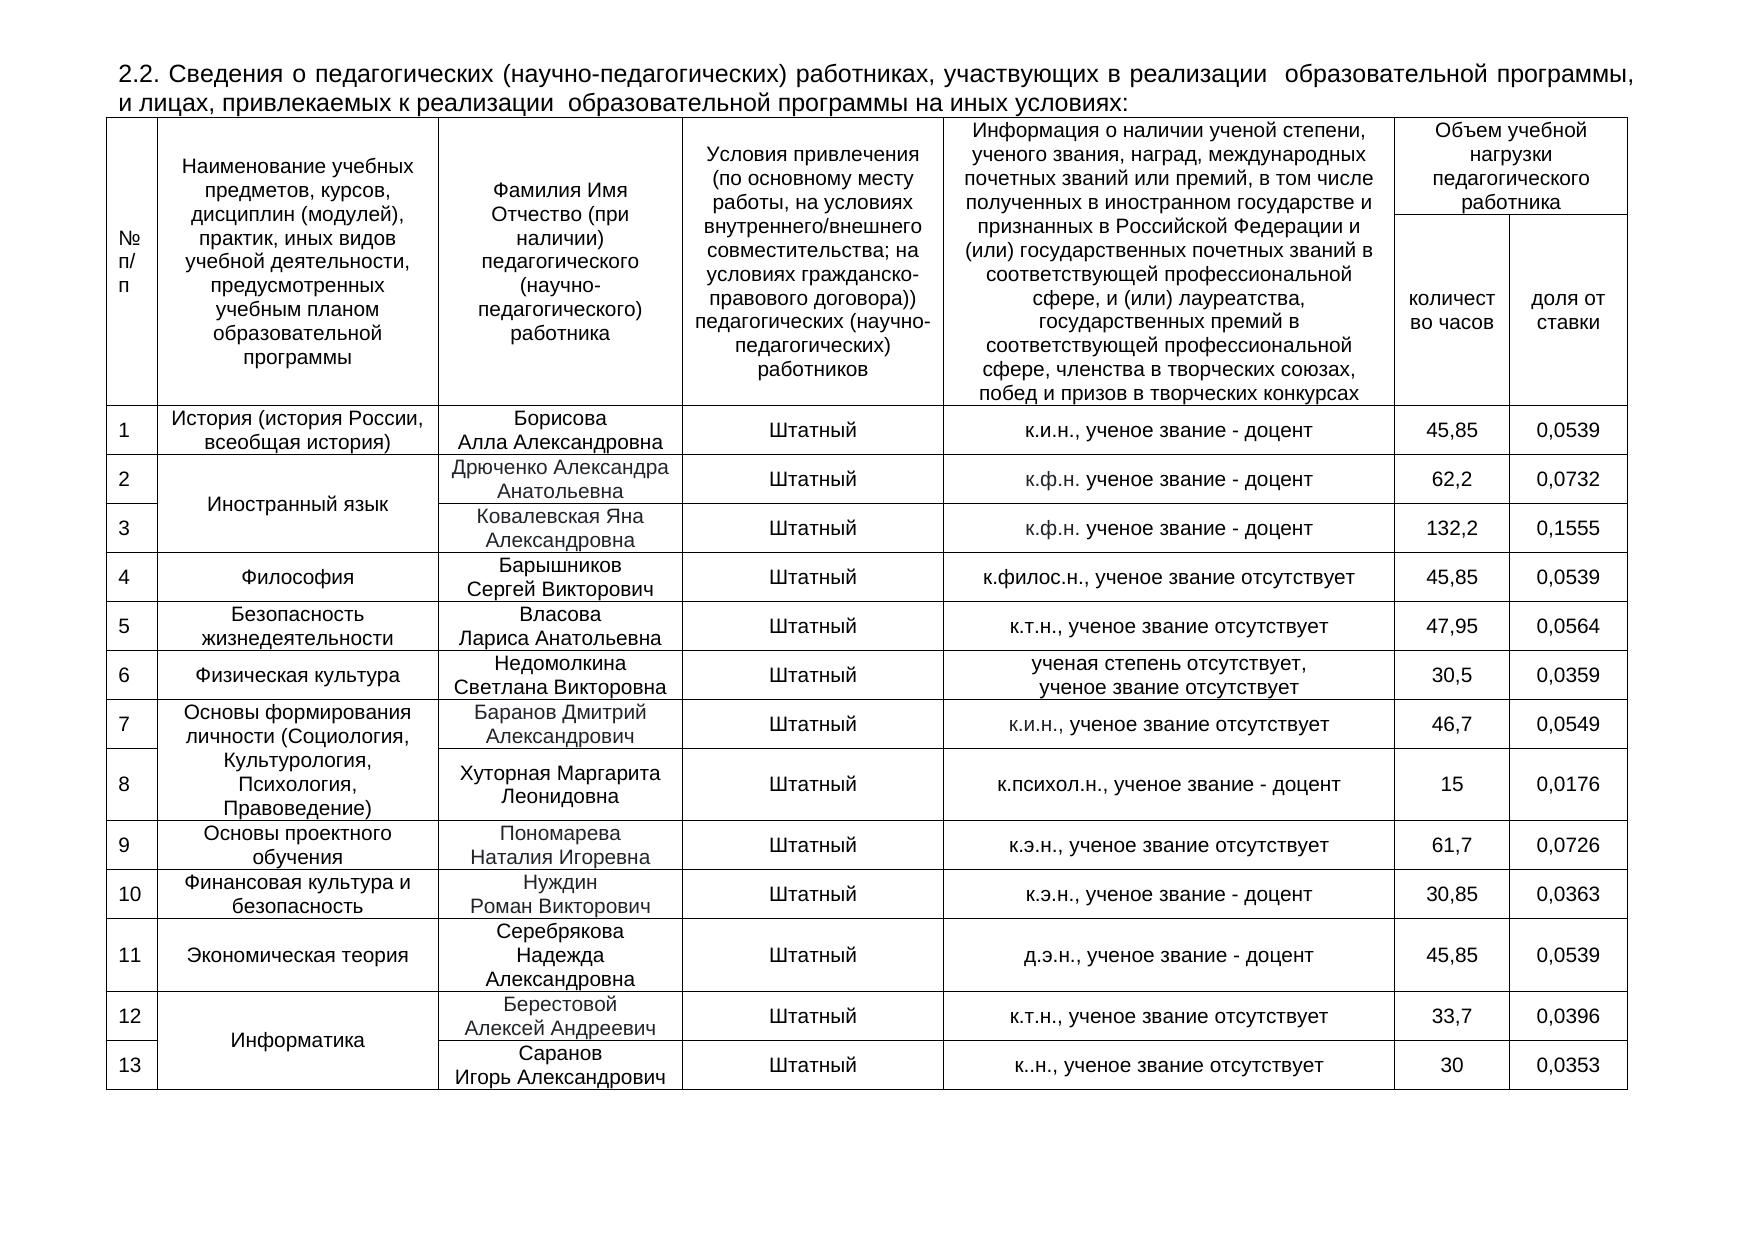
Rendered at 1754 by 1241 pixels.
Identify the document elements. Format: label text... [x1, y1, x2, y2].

table_cell Штатный [683, 651, 943, 699]
table_cell 45,85 [1395, 919, 1509, 991]
table_cell Иностранный язык [158, 455, 438, 552]
table_header Наименование учебных предметов, курсов, дисциплин (модулей), практик, иных видов учебной деятельности, предусмотренных учебным планом образовательной программы [158, 118, 438, 405]
table_cell ученая степень отсутствует, ученое звание отсутствует [944, 651, 1394, 699]
table_cell Безопасность жизнедеятельности [158, 602, 438, 650]
table_cell 30,85 [1395, 870, 1509, 918]
table_cell д.э.н., ученое звание - доцент [944, 919, 1394, 991]
table_cell 30,5 [1395, 651, 1509, 699]
table_cell к.э.н., ученое звание отсутствует [944, 821, 1394, 869]
table_cell Штатный [683, 700, 943, 748]
table_cell История (история России, всеобщая история) [158, 406, 438, 454]
table_cell к.ф.н. ученое звание - доцент [944, 455, 1394, 503]
table_cell Саранов Игорь Александрович [439, 1041, 682, 1088]
table_cell Власова Лариса Анатольевна [439, 602, 682, 650]
table_cell Барышников Сергей Викторович [439, 553, 682, 601]
table_cell доля от ставки [1510, 215, 1627, 405]
table_cell 6 [107, 651, 157, 699]
table_header Условия привлечения (по основному месту работы, на условиях внутреннего/внешнего совместительства; на условиях гражданско-правового договора)) педагогических (научно-педагогических) работников [683, 118, 943, 405]
table_cell 33,7 [1395, 992, 1509, 1039]
table_cell Штатный [683, 504, 943, 552]
table_cell 8 [107, 749, 157, 820]
table_cell 61,7 [1395, 821, 1509, 869]
table_cell 10 [107, 870, 157, 918]
table_cell 46,7 [1395, 700, 1509, 748]
table_cell Философия [158, 553, 438, 601]
table_cell 1 [107, 406, 157, 454]
table_cell Штатный [683, 919, 943, 991]
table_cell 7 [107, 700, 157, 748]
table_cell Штатный [683, 553, 943, 601]
table_cell 4 [107, 553, 157, 601]
table_cell к.т.н., ученое звание отсутствует [944, 602, 1394, 650]
table_cell Основы формирования личности (Социология, Культурология, Психология, Правоведение) [158, 700, 438, 820]
table_cell к.психол.н., ученое звание - доцент [944, 749, 1394, 820]
table_cell 0,0732 [1510, 455, 1627, 503]
table_cell 12 [107, 992, 157, 1039]
table_cell 45,85 [1395, 553, 1509, 601]
text 2.2. Сведения о педагогических (научно-педагогических) работниках, участвующих в реализации образовательной программы, и лицах, привлекаемых к реализации образовательной программы на иных условиях: [118, 59, 1636, 117]
table_cell к.филос.н., ученое звание отсутствует [944, 553, 1394, 601]
table_cell Пономарева Наталия Игоревна [439, 821, 682, 869]
table_cell Штатный [683, 602, 943, 650]
table_cell Штатный [683, 406, 943, 454]
table_cell к.э.н., ученое звание - доцент [944, 870, 1394, 918]
table_cell Недомолкина Светлана Викторовна [439, 651, 682, 699]
table_cell 0,0564 [1510, 602, 1627, 650]
table_cell Ковалевская Яна Александровна [439, 504, 682, 552]
table_cell 11 [107, 919, 157, 991]
table_cell 15 [1395, 749, 1509, 820]
table_header Информация о наличии ученой степени, ученого звания, наград, международных почетных званий или премий, в том числе полученных в иностранном государстве и признанных в Российской Федерации и (или) государственных почетных званий в соответствующей профессиональной сфере, и (или) лауреатства, государственных премий в соответствующей профессиональной сфере, членства в творческих союзах, побед и призов в творческих конкурсах [944, 118, 1394, 405]
table_cell Штатный [683, 749, 943, 820]
table_cell к.и.н., ученое звание отсутствует [944, 700, 1394, 748]
table_cell Дрюченко Александра Анатольевна [439, 455, 682, 503]
table_cell Нуждин Роман Викторович [439, 870, 682, 918]
table_cell Штатный [683, 1041, 943, 1088]
table_cell Информатика [158, 992, 438, 1088]
table_header Объем учебной нагрузки педагогического работника [1395, 118, 1627, 213]
table_cell Основы проектного обучения [158, 821, 438, 869]
table_cell к..н., ученое звание отсутствует [944, 1041, 1394, 1088]
table_cell Штатный [683, 992, 943, 1039]
table_cell 0,1555 [1510, 504, 1627, 552]
table_cell Хуторная Маргарита Леонидовна [439, 749, 682, 820]
table_cell Серебрякова Надежда Александровна [439, 919, 682, 991]
table_cell 2 [107, 455, 157, 503]
table_cell 9 [107, 821, 157, 869]
table_cell 0,0359 [1510, 651, 1627, 699]
table_header Фамилия Имя Отчество (при наличии) педагогического (научно-педагогического) работника [439, 118, 682, 405]
table_cell Баранов Дмитрий Александрович [439, 700, 682, 748]
table_cell 0,0396 [1510, 992, 1627, 1039]
table_cell Штатный [683, 455, 943, 503]
table_cell Штатный [683, 821, 943, 869]
table_cell Экономическая теория [158, 919, 438, 991]
table_cell 0,0549 [1510, 700, 1627, 748]
table_cell 3 [107, 504, 157, 552]
table_cell 0,0726 [1510, 821, 1627, 869]
table_cell 0,0539 [1510, 406, 1627, 454]
table_cell Финансовая культура и безопасность [158, 870, 438, 918]
table_cell 0,0176 [1510, 749, 1627, 820]
table_cell количество часов [1395, 215, 1509, 405]
table_cell 13 [107, 1041, 157, 1088]
table_cell 47,95 [1395, 602, 1509, 650]
table_cell 0,0363 [1510, 870, 1627, 918]
table_header № п/п [107, 118, 157, 405]
table_cell Борисова Алла Александровна [439, 406, 682, 454]
table_cell 0,0353 [1510, 1041, 1627, 1088]
table_cell Штатный [683, 870, 943, 918]
table_cell к.т.н., ученое звание отсутствует [944, 992, 1394, 1039]
table_cell 45,85 [1395, 406, 1509, 454]
table_cell к.и.н., ученое звание - доцент [944, 406, 1394, 454]
table_cell 62,2 [1395, 455, 1509, 503]
table_cell 0,0539 [1510, 919, 1627, 991]
table_cell 30 [1395, 1041, 1509, 1088]
table_cell 132,2 [1395, 504, 1509, 552]
table_cell Физическая культура [158, 651, 438, 699]
table_cell 5 [107, 602, 157, 650]
table_cell Берестовой Алексей Андреевич [439, 992, 682, 1039]
table_cell к.ф.н. ученое звание - доцент [944, 504, 1394, 552]
table_cell 0,0539 [1510, 553, 1627, 601]
